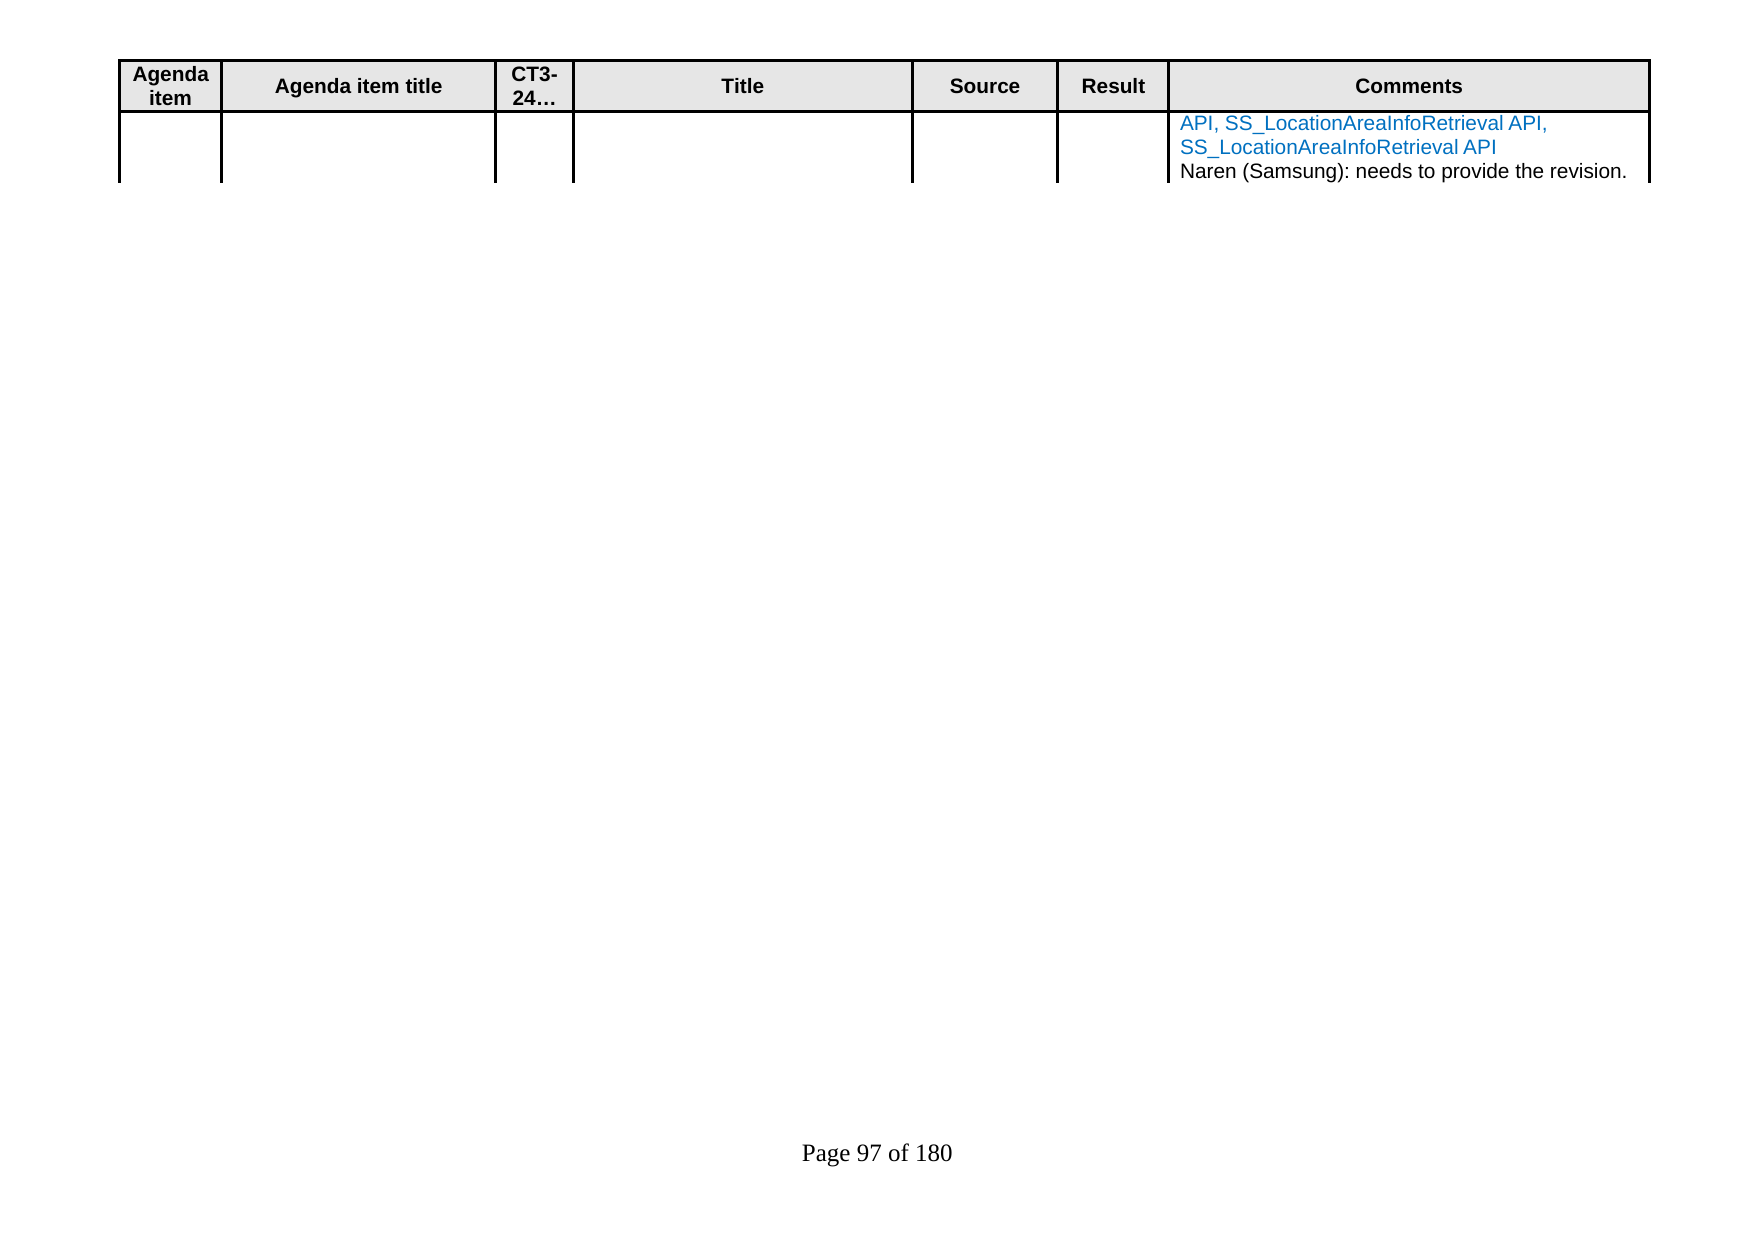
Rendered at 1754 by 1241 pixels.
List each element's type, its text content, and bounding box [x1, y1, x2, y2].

table_header Agenda item title [223, 62, 494, 110]
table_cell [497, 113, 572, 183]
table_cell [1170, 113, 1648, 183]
table_header CT3-24… [497, 62, 572, 110]
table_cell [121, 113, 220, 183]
table_header Result [1059, 62, 1167, 110]
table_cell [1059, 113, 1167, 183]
table_header Agenda item [121, 62, 220, 110]
table_header Comments [1170, 62, 1648, 110]
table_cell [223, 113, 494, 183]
table_header Title [575, 62, 911, 110]
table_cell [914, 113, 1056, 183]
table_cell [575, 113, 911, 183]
table_header Source [914, 62, 1056, 110]
